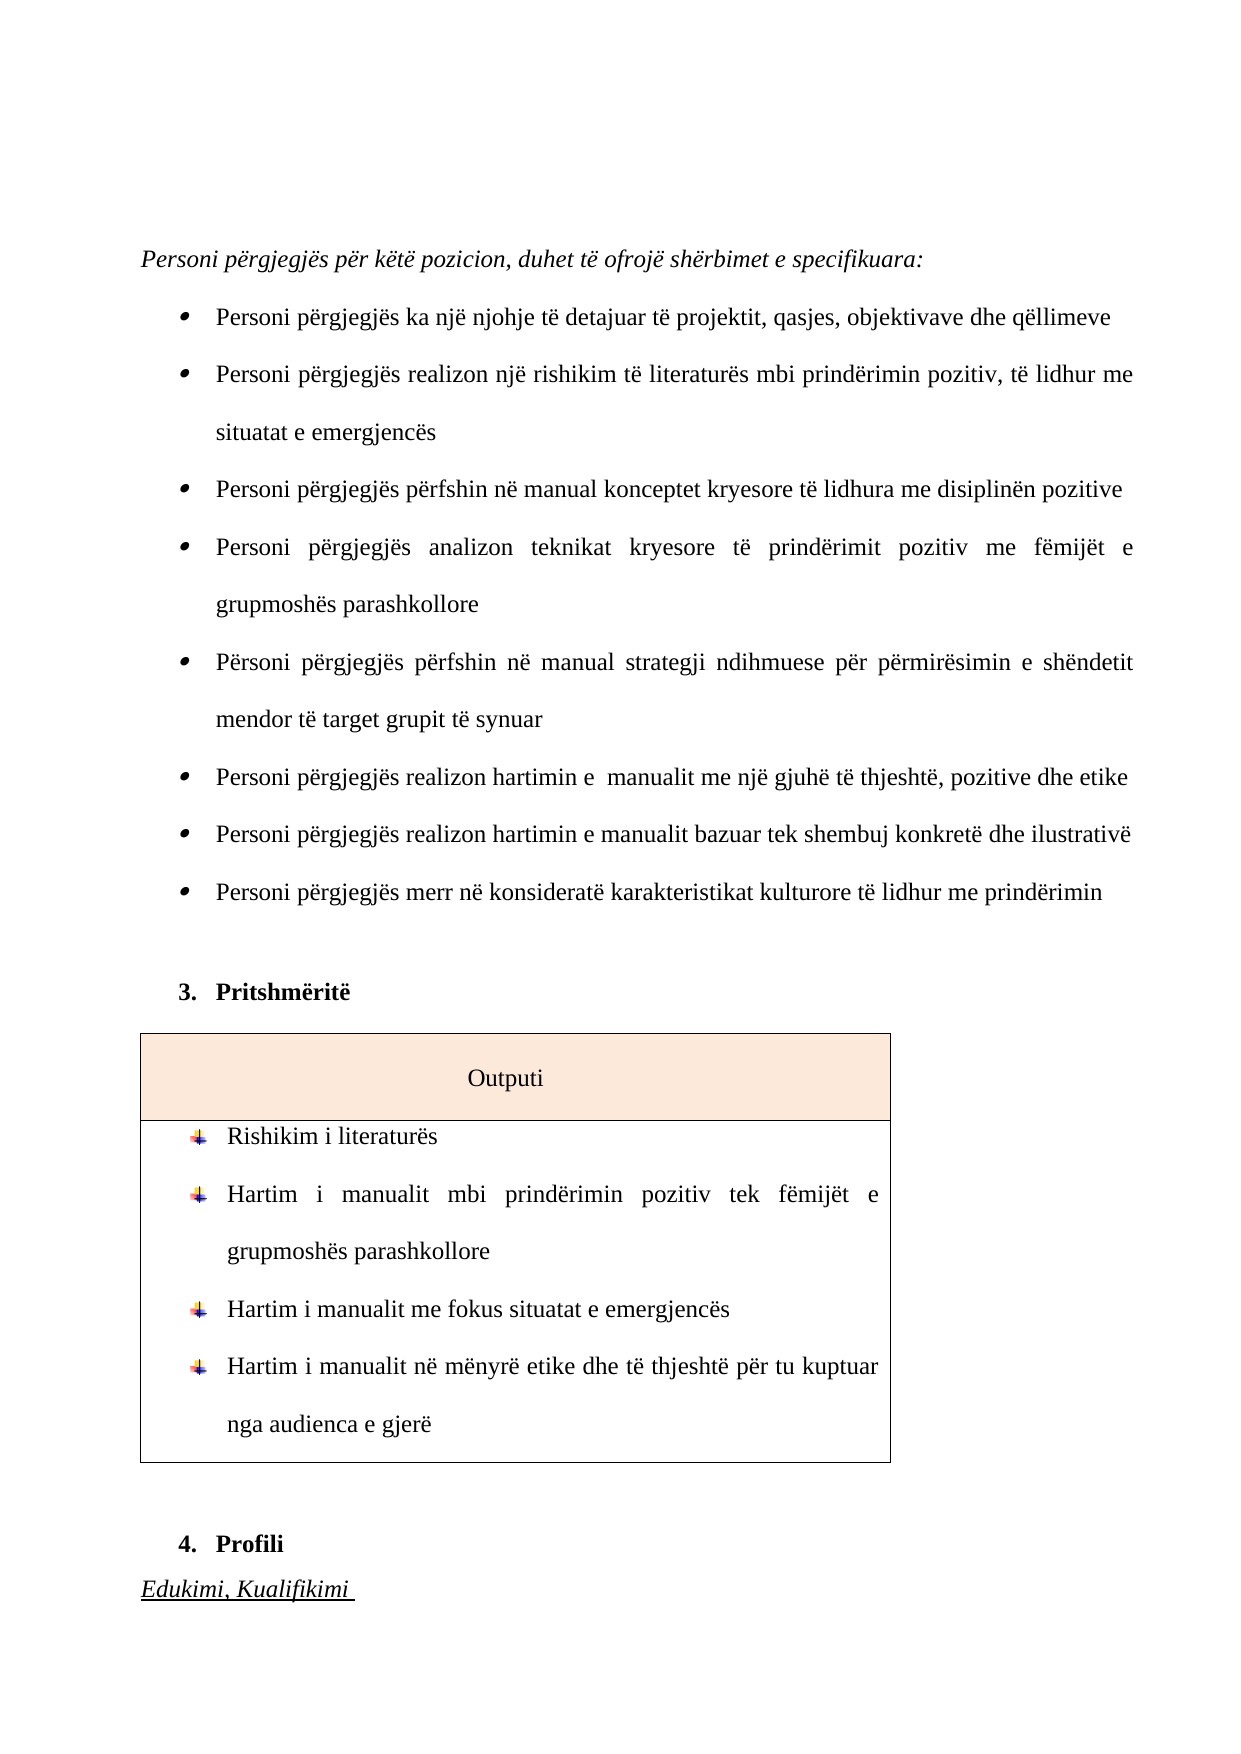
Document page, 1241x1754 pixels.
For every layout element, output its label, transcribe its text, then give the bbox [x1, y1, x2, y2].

list Personi përgjegjës realizon hartimin e manualit bazuar tek shembuj konkretë dhe ilustrativë [178, 819, 1134, 848]
table_header Outputi [141, 1034, 890, 1120]
picture [190, 1185, 207, 1203]
text Personi përgjegjës për këtë pozicion, duhet të ofrojë shërbimet e specifikuara: [141, 244, 1134, 273]
picture [190, 1358, 207, 1375]
picture [190, 1128, 207, 1145]
picture [190, 1300, 207, 1318]
text Edukimi, Kualifikimi [141, 1574, 1134, 1603]
list Personi përgjegjës realizon hartimin e manualit me një gjuhë të thjeshtë, pozitive dhe etike [178, 762, 1134, 791]
list Pritshmëritë [178, 977, 1097, 1006]
list Profili [178, 1529, 1097, 1557]
list Personi përgjegjës merr në konsideratë karakteristikat kulturore të lidhur me prindërimin [178, 877, 1134, 906]
list Përsoni përgjegjës përfshin në manual strategji ndihmuese për përmirësimin e shëndetit mendor të target grupit të synuar [178, 647, 1134, 733]
list Personi përgjegjës realizon një rishikim të literaturës mbi prindërimin pozitiv, të lidhur me situatat e emergjencës [178, 359, 1134, 446]
table_cell Rishikim i literaturës Hartim i manualit mbi prindërimin pozitiv tek fëmijët e grupmoshës parashkollore Hartim i manualit me fokus situatat e emergjencës Hartim i manualit në mënyrë etike dhe të thjeshtë për tu kuptuar nga audienca e gjerë [141, 1121, 890, 1462]
list Personi përgjegjës ka një njohje të detajuar të projektit, qasjes, objektivave dhe qëllimeve [178, 302, 1134, 331]
list Personi përgjegjës përfshin në manual konceptet kryesore të lidhura me disiplinën pozitive [178, 474, 1134, 503]
list Personi përgjegjës analizon teknikat kryesore të prindërimit pozitiv me fëmijët e grupmoshës parashkollore [178, 532, 1134, 618]
